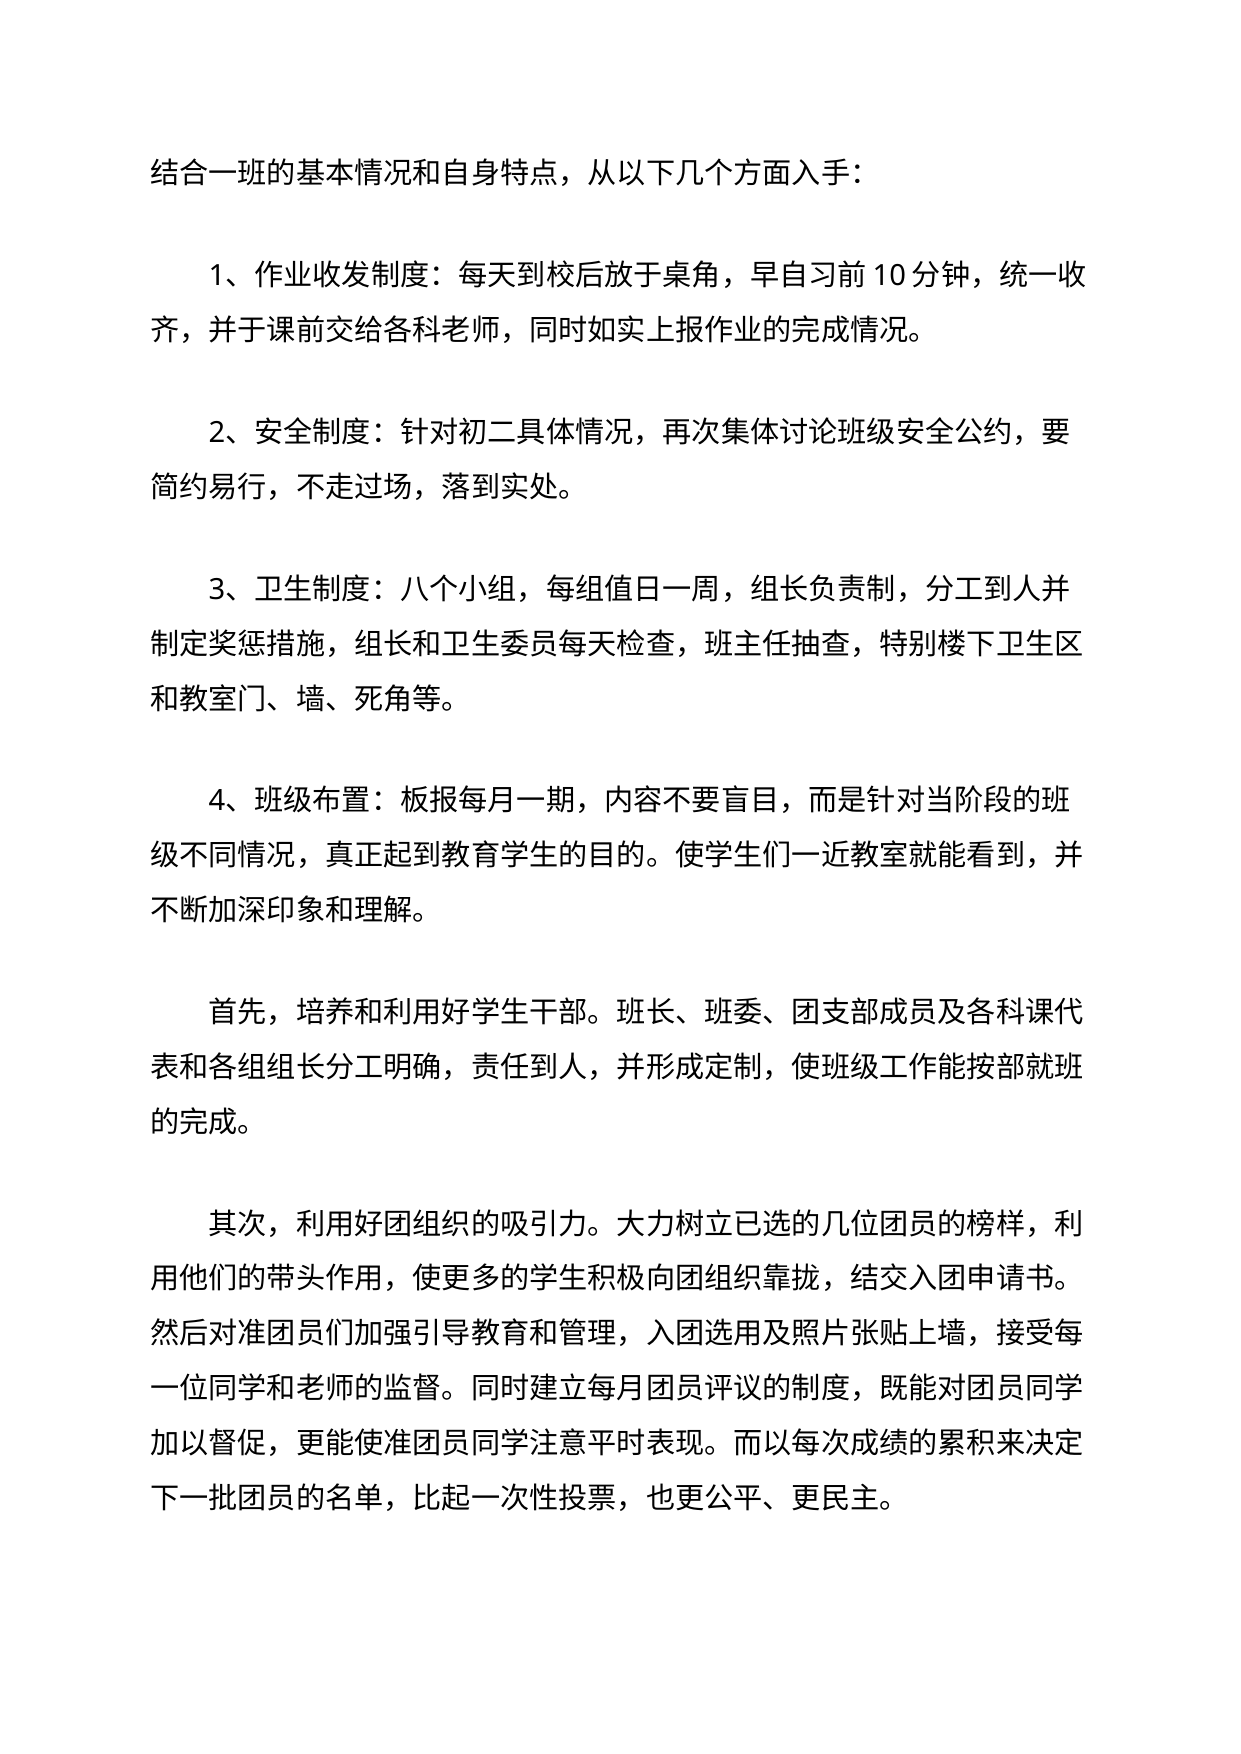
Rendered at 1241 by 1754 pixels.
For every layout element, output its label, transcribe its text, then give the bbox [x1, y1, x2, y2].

text 2、安全制度：针对初二具体情况，再次集体讨论班级安全公约，要简约易行，不走过场，落到实处。 [150, 408, 1090, 506]
text 4、班级布置：板报每月一期，内容不要盲目，而是针对当阶段的班级不同情况，真正起到教育学生的目的。使学生们一近教室就能看到，并不断加深印象和理解。 [150, 777, 1090, 929]
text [150, 150, 1090, 192]
text 其次，利用好团组织的吸引力。大力树立已选的几位团员的榜样，利用他们的带头作用，使更多的学生积极向团组织靠拢，结交入团申请书。然后对准团员们加强引导教育和管理，入团选用及照片张贴上墙，接受每一位同学和老师的监督。同时建立每月团员评议的制度，既能对团员同学加以督促，更能使准团员同学注意平时表现。而以每次成绩的累积来决定下一批团员的名单，比起一次性投票，也更公平、更民主。 [150, 1200, 1090, 1517]
text 首先，培养和利用好学生干部。班长、班委、团支部成员及各科课代表和各组组长分工明确，责任到人，并形成定制，使班级工作能按部就班的完成。 [150, 989, 1090, 1141]
text 3、卫生制度：八个小组，每组值日一周，组长负责制，分工到人并制定奖惩措施，组长和卫生委员每天检查，班主任抽查，特别楼下卫生区和教室门、墙、死角等。 [150, 565, 1090, 717]
text 1、作业收发制度：每天到校后放于桌角，早自习前10分钟，统一收齐，并于课前交给各科老师，同时如实上报作业的完成情况。 [150, 252, 1090, 349]
